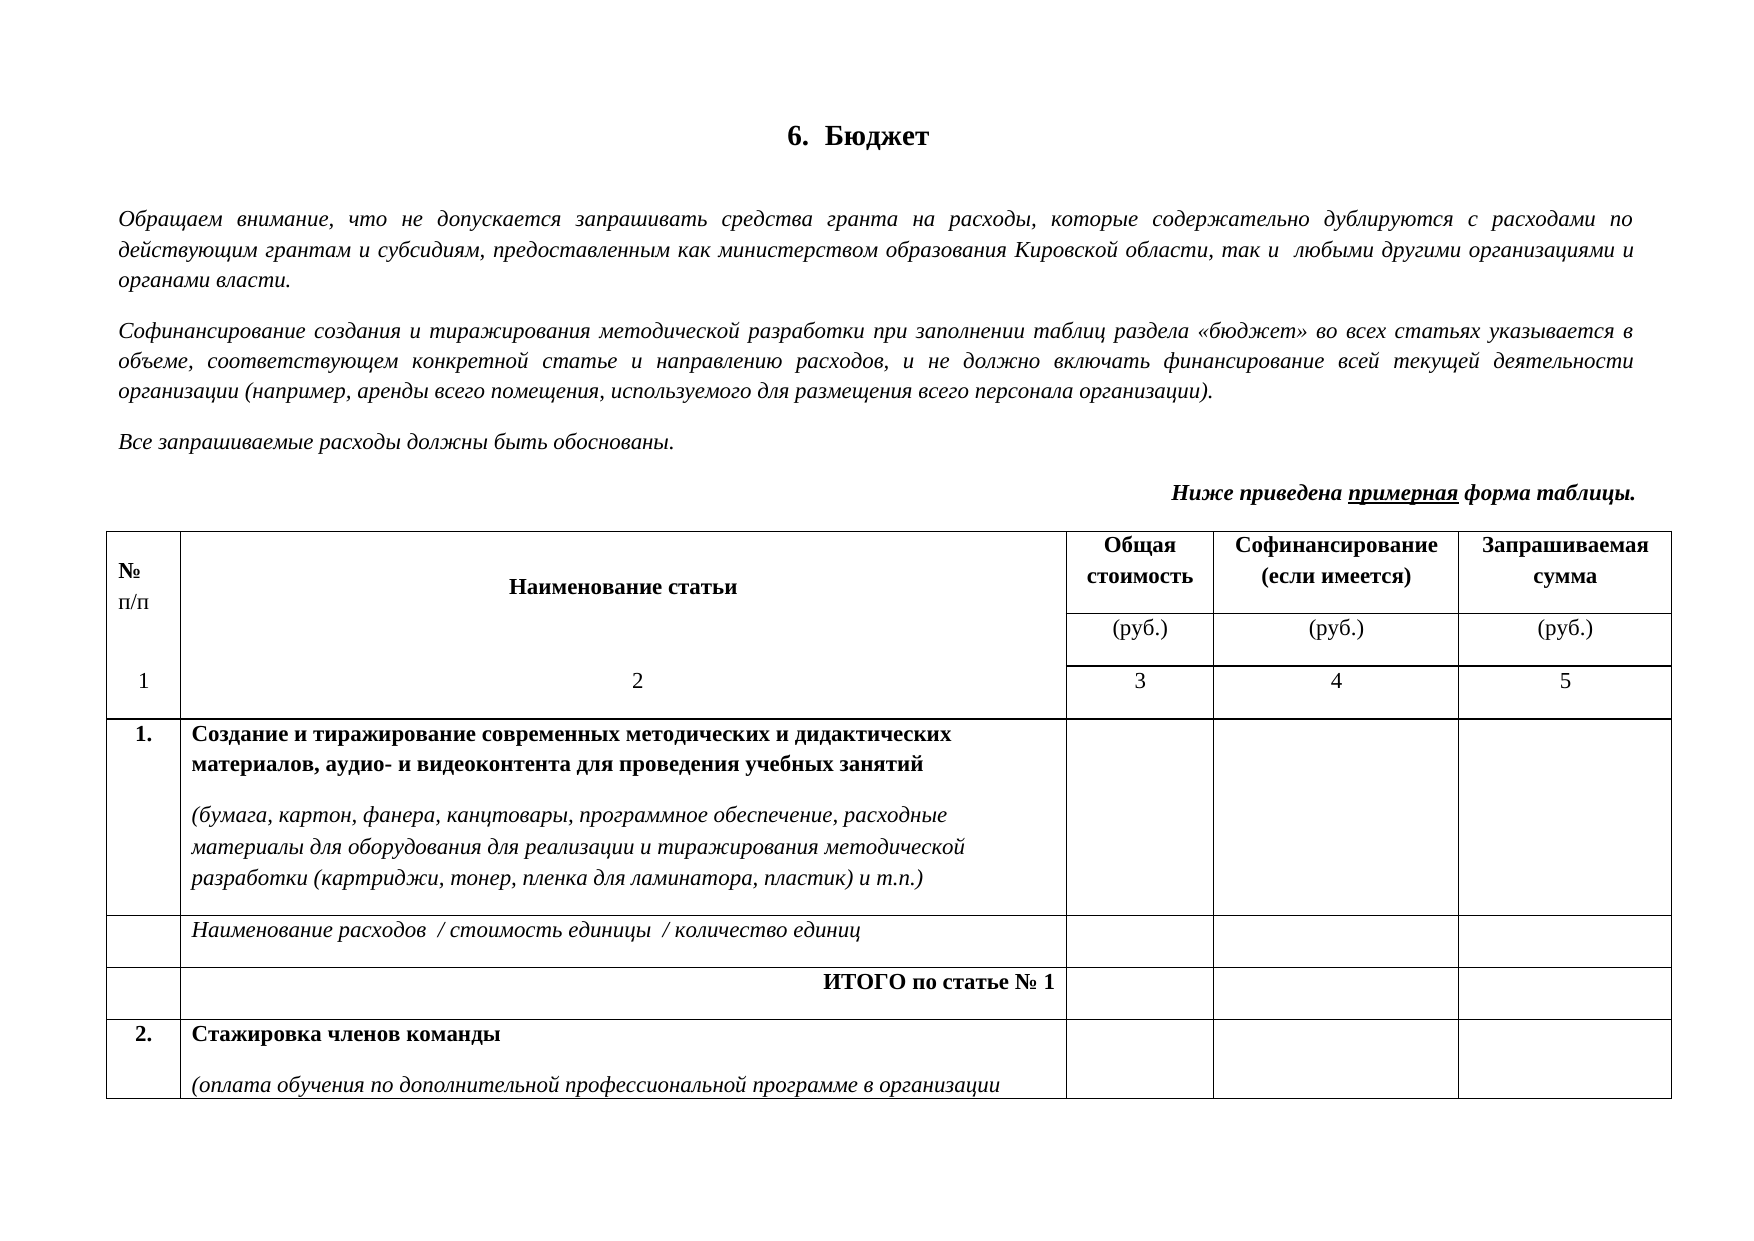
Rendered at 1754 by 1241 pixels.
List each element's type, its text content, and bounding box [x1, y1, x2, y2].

table_cell [1459, 720, 1671, 915]
table_cell 4 [1214, 667, 1458, 718]
text Обращаем внимание, что не допускается запрашивать средства гранта на расходы, которые содержательно дублируются с расходами по действующим грантам и субсидиям, предоставленным как министерством образования Кировской области, так и любыми другими организациями и органами власти. [118, 206, 1636, 292]
table_cell 2. [107, 1020, 180, 1097]
text Все запрашиваемые расходы должны быть обоснованы. [118, 428, 1636, 455]
table_cell [107, 968, 180, 1019]
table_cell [181, 1020, 1066, 1097]
table_cell 1. [107, 720, 180, 915]
text Софинансирование создания и тиражирования методической разработки при заполнении таблиц раздела «бюджет» во всех статьях указывается в объеме, соответствующем конкретной статье и направлению расходов, и не должно включать финансирование всей текущей деятельности организации (например, аренды всего помещения, используемого для размещения всего персонала организации). [118, 317, 1636, 404]
table_header Наименование статьи [181, 532, 1066, 665]
table_cell 5 [1459, 667, 1671, 718]
table_cell [1214, 916, 1458, 967]
text Ниже приведена примерная форма таблицы. [118, 479, 1636, 506]
table_cell (руб.) [1459, 614, 1671, 665]
table_cell [1214, 968, 1458, 1019]
table_cell ИТОГО по статье № 1 [181, 968, 1066, 1019]
table_cell [1214, 1020, 1458, 1097]
table_cell [107, 916, 180, 967]
table_cell Создание и тиражирование современных методических и дидактических материалов, аудио- и видеоконтента для проведения учебных занятий (бумага, картон, фанера, канцтовары, программное обеспечение, расходные материалы для оборудования для реализации и тиражирования методической разработки (картриджи, тонер, пленка для ламинатора, пластик) и т.п.) [181, 720, 1066, 915]
table_header Общая стоимость [1067, 532, 1213, 613]
table_header Запрашиваемая сумма [1459, 532, 1671, 613]
table_cell 3 [1067, 667, 1213, 718]
table_cell 1 [107, 665, 180, 718]
table_cell Наименование расходов / стоимость единицы / количество единиц [181, 916, 1066, 967]
table_cell [1067, 916, 1213, 967]
table_cell (руб.) [1214, 614, 1458, 665]
table_header № п/п [107, 532, 180, 665]
table_cell [1067, 720, 1213, 915]
table_cell [1067, 1020, 1213, 1097]
table_cell (руб.) [1067, 614, 1213, 665]
table_cell 2 [181, 665, 1066, 718]
table_cell [1459, 968, 1671, 1019]
list Бюджет [81, 118, 1636, 152]
table_cell [1214, 720, 1458, 915]
table_cell [1459, 1020, 1671, 1097]
table_cell [1459, 916, 1671, 967]
table_header Софинансирование (если имеется) [1214, 532, 1458, 613]
table_cell [1067, 968, 1213, 1019]
